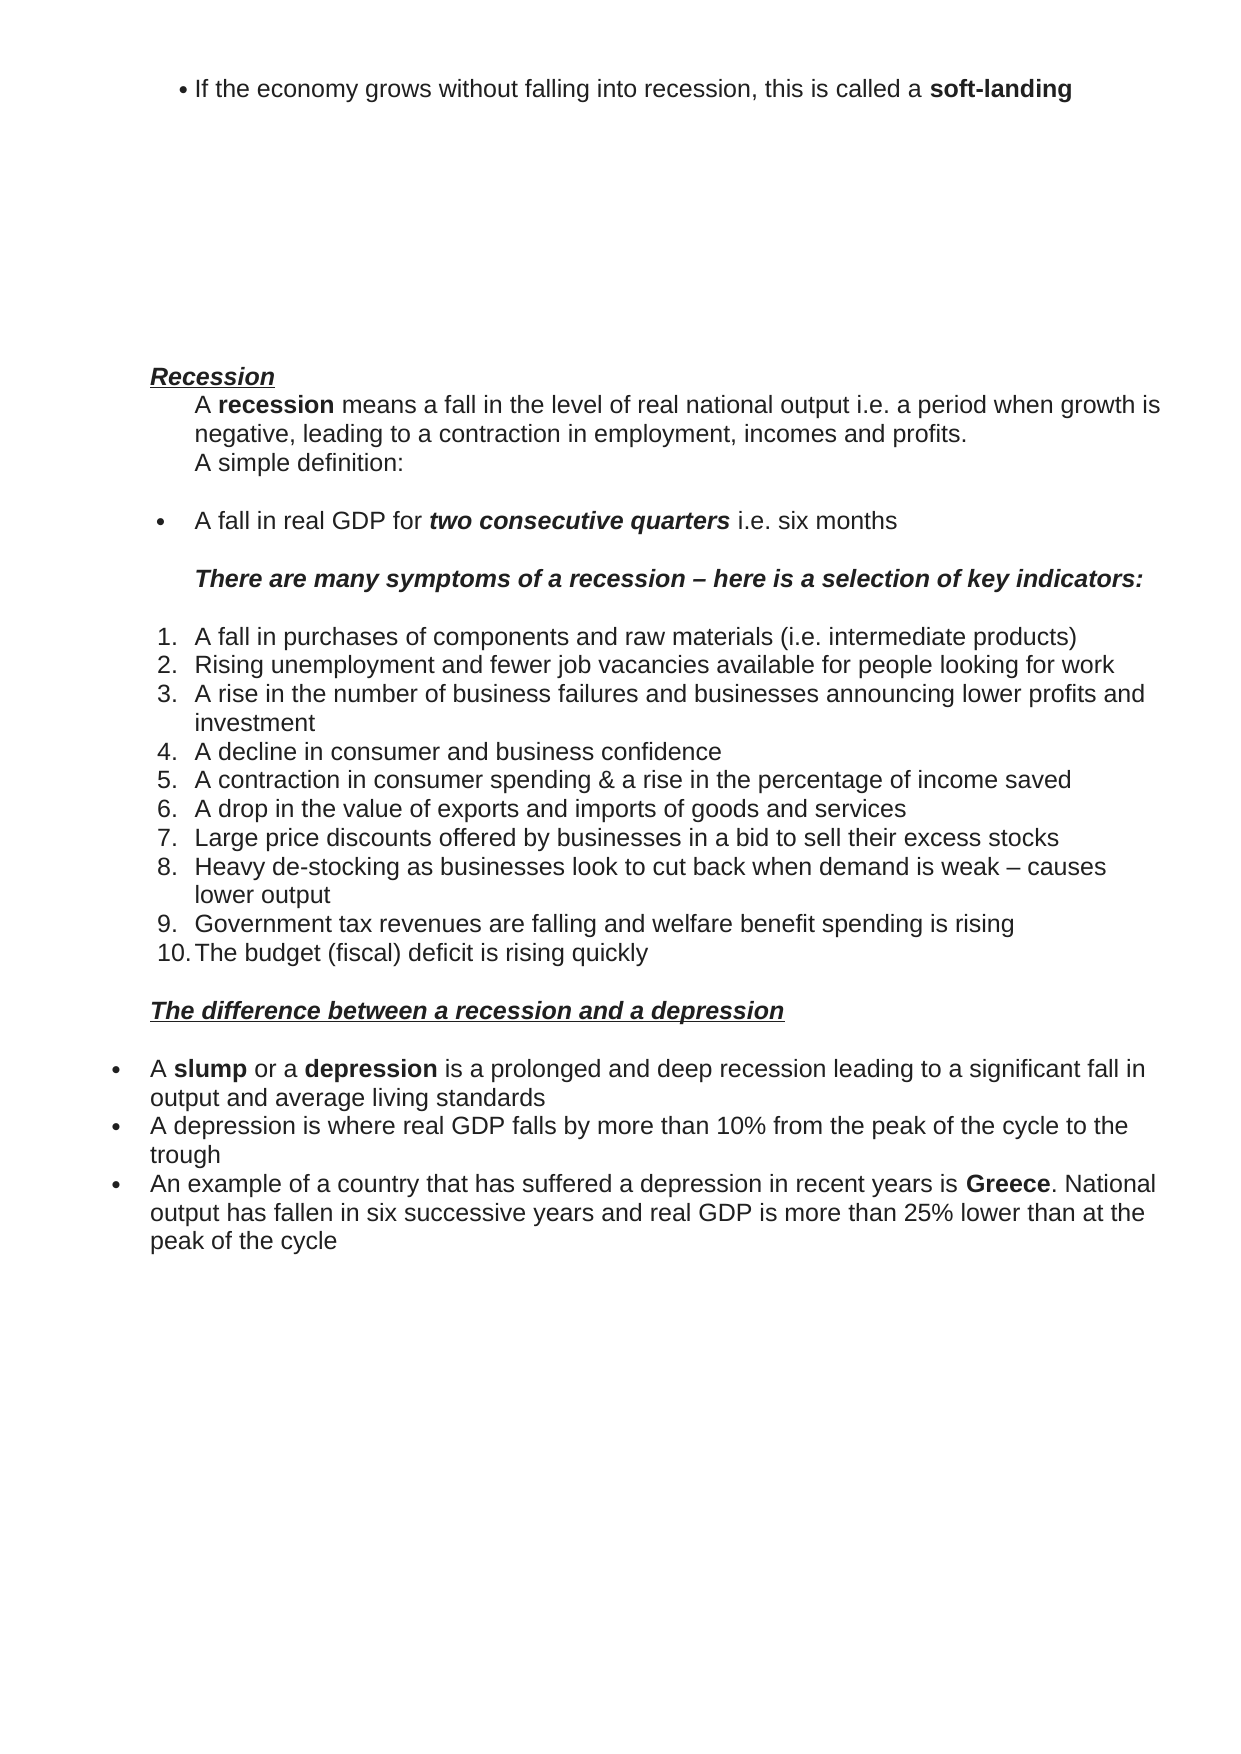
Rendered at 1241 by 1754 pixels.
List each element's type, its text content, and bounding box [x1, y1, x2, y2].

list A slump or a depression is a prolonged and deep recession leading to a significant fall in output and average living standards [112, 1054, 1169, 1111]
list A fall in purchases of components and raw materials (i.e. intermediate products) [157, 622, 1169, 651]
text Recession [150, 362, 1169, 391]
list A decline in consumer and business confidence [157, 737, 1169, 766]
text A recession means a fall in the level of real national output i.e. a period when growth is negative, leading to a contraction in employment, incomes and profits. [194, 391, 1169, 448]
list Rising unemployment and fewer job vacancies available for people looking for work [157, 651, 1169, 679]
list A fall in real GDP for two consecutive quarters i.e. six months [157, 506, 1169, 535]
list Heavy de-stocking as businesses look to cut back when demand is weak – causes lower output [157, 852, 1169, 909]
list If the economy grows without falling into recession, this is called a soft-landing [179, 74, 1169, 103]
text A simple definition: [194, 448, 1169, 477]
list A rise in the number of business failures and businesses announcing lower profits and investment [157, 679, 1169, 737]
list A depression is where real GDP falls by more than 10% from the peak of the cycle to the trough [112, 1111, 1169, 1169]
list A drop in the value of exports and imports of goods and services [157, 794, 1169, 823]
text There are many symptoms of a recession – here is a selection of key indicators: [194, 564, 1169, 593]
list An example of a country that has suffered a depression in recent years is Greece. National output has fallen in six successive years and real GDP is more than 25% lower than at the peak of the cycle [112, 1169, 1169, 1255]
list Large price discounts offered by businesses in a bid to sell their excess stocks [157, 823, 1169, 852]
list A contraction in consumer spending & a rise in the percentage of income saved [157, 766, 1169, 794]
list The budget (fiscal) deficit is rising quickly [157, 938, 1169, 967]
list Government tax revenues are falling and welfare benefit spending is rising [157, 909, 1169, 938]
text The difference between a recession and a depression [150, 996, 1169, 1025]
